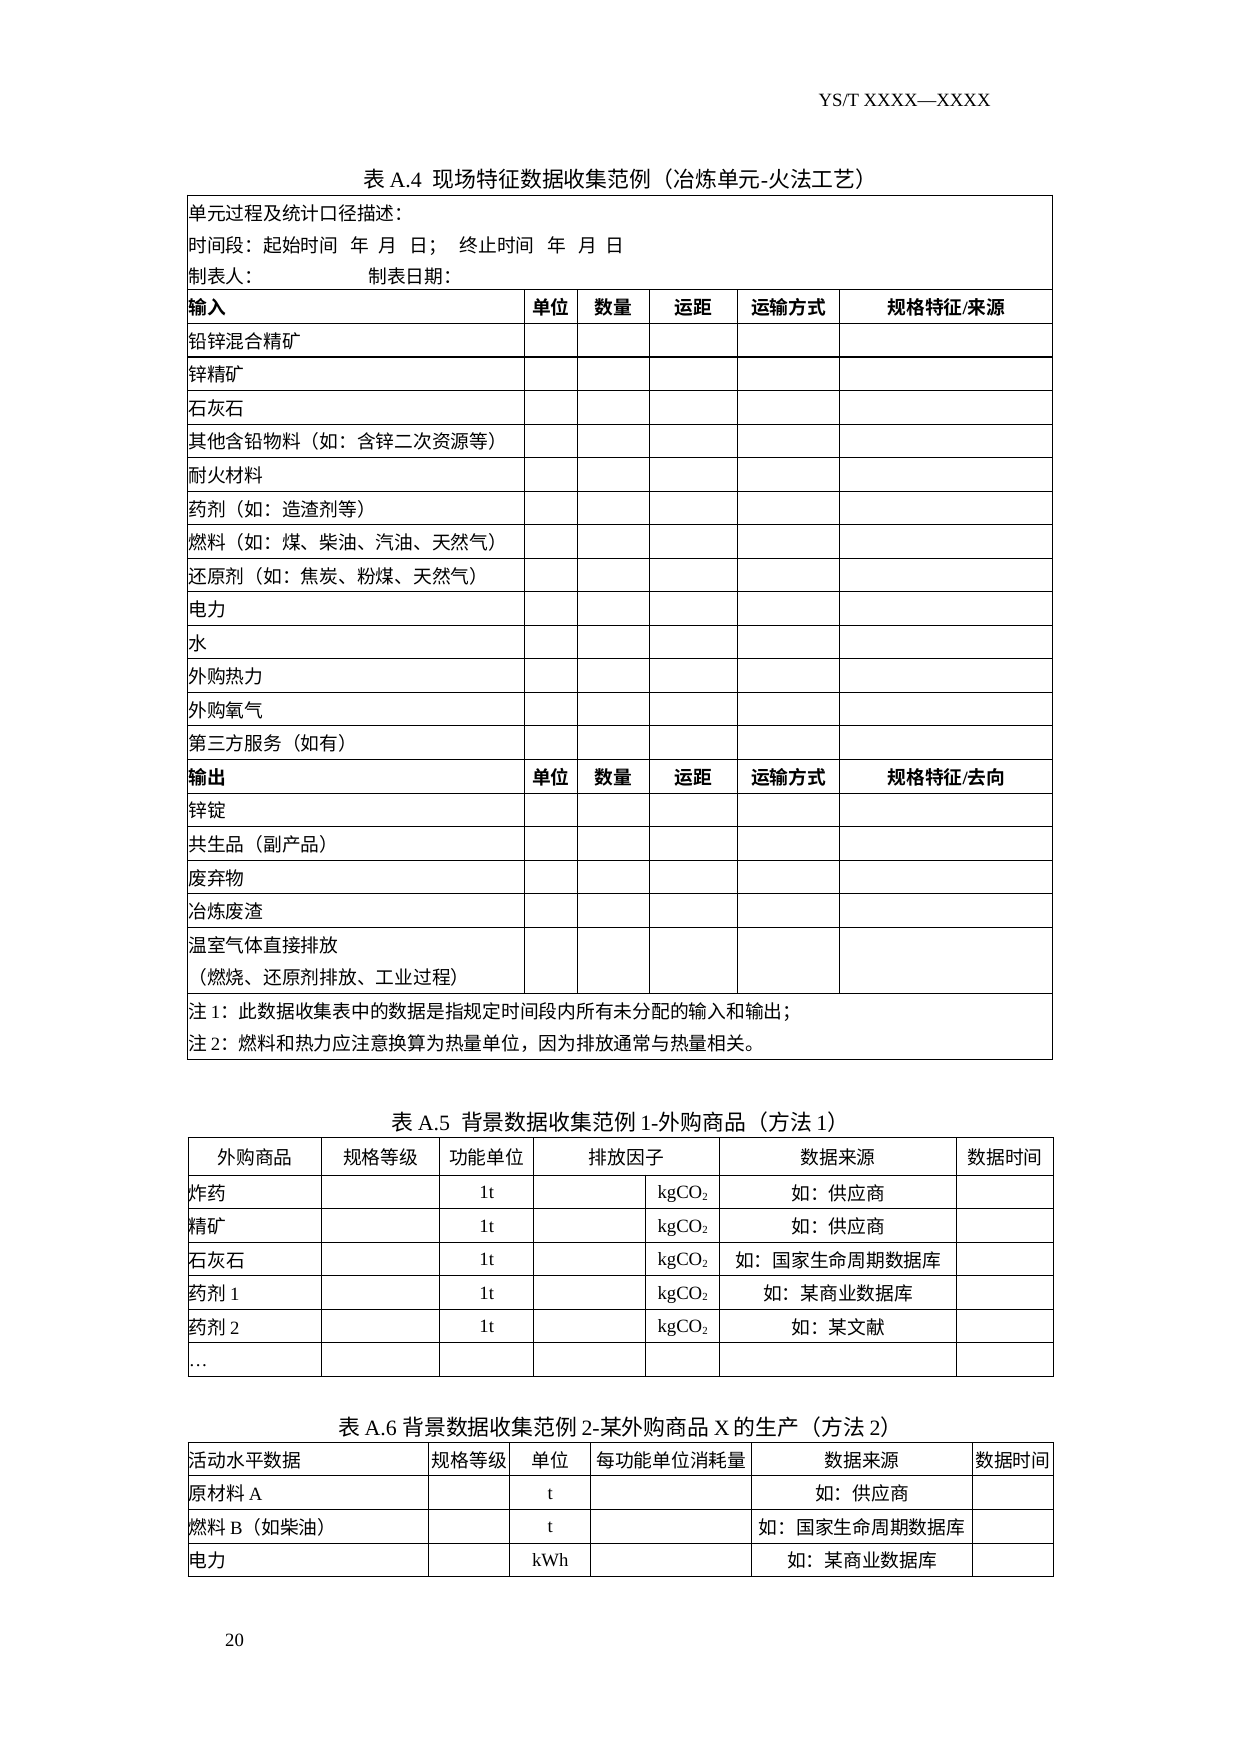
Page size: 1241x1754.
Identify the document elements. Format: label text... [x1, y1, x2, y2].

table_cell [525, 458, 577, 491]
table_cell [591, 1544, 751, 1576]
table_cell [840, 794, 1052, 826]
table_cell [578, 324, 649, 356]
table_cell [738, 659, 839, 692]
table_cell [840, 592, 1052, 625]
table_cell 1t [440, 1276, 533, 1309]
table_cell [578, 458, 649, 491]
table_cell 石灰石 [188, 391, 524, 423]
table_cell kWh [510, 1544, 590, 1576]
table_cell [738, 861, 839, 893]
table_cell [840, 391, 1052, 423]
table_cell [650, 559, 737, 591]
table_cell [578, 894, 649, 927]
table_cell [957, 1310, 1053, 1342]
table_cell 铅锌混合精矿 [188, 324, 524, 356]
table_cell [578, 391, 649, 423]
table_cell [578, 726, 649, 759]
table_cell 单位 [525, 760, 577, 792]
table_cell [738, 827, 839, 859]
table_cell [840, 726, 1052, 759]
table_header 数据来源 [752, 1443, 972, 1475]
table_cell t [510, 1510, 590, 1542]
table_cell [322, 1343, 439, 1376]
table_cell [578, 659, 649, 692]
table_cell [525, 626, 577, 658]
table_cell [322, 1176, 439, 1208]
table_cell [578, 592, 649, 625]
table_cell 数量 [578, 290, 649, 323]
table_cell kgCO2 [646, 1276, 719, 1309]
table_cell kgCO2 [646, 1310, 719, 1342]
table_cell [525, 726, 577, 759]
table_cell [738, 894, 839, 927]
table_cell 制表人： 制表日期： [188, 261, 1052, 289]
table_header 活动水平数据 [189, 1443, 428, 1475]
table_cell 废弃物 [188, 861, 524, 893]
table_cell [578, 693, 649, 725]
table_cell [322, 1243, 439, 1275]
table_header 排放因子 [534, 1138, 719, 1174]
table_cell [591, 1510, 751, 1542]
table_cell [840, 358, 1052, 390]
table_cell [322, 1209, 439, 1242]
table_cell 外购氧气 [188, 693, 524, 725]
table_cell [650, 391, 737, 423]
table_cell [525, 358, 577, 390]
table_cell 如：某文献 [720, 1310, 956, 1342]
table_cell 锌锭 [188, 794, 524, 826]
table_cell 原材料A [189, 1476, 428, 1509]
table_cell 运输方式 [738, 760, 839, 792]
table_cell … [189, 1343, 321, 1376]
table_header 规格等级 [429, 1443, 509, 1475]
table_cell 规格特征/去向 [840, 760, 1052, 792]
table_header 数据来源 [720, 1138, 956, 1174]
table_cell 药剂1 [189, 1276, 321, 1309]
text 表A.5 背景数据收集范例1-外购商品（方法1） [187, 1105, 1053, 1137]
table_cell [578, 425, 649, 457]
table_cell [534, 1209, 645, 1242]
table_cell [738, 693, 839, 725]
table_cell [650, 358, 737, 390]
table_cell [650, 324, 737, 356]
table_cell 共生品（副产品） [188, 827, 524, 859]
table_cell [840, 659, 1052, 692]
table_cell [957, 1243, 1053, 1275]
table_cell [738, 928, 839, 993]
text 表A.4 现场特征数据收集范例（冶炼单元-火法工艺） [187, 162, 1053, 194]
table_cell [650, 425, 737, 457]
table_cell kgCO2 [646, 1176, 719, 1208]
table_cell 运输方式 [738, 290, 839, 323]
table_cell [440, 1343, 533, 1376]
table_cell 如：供应商 [752, 1476, 972, 1509]
table_cell [534, 1276, 645, 1309]
table_cell [429, 1476, 509, 1509]
table_cell [534, 1243, 645, 1275]
table_cell [650, 928, 737, 993]
table_cell [738, 324, 839, 356]
table_cell 药剂2 [189, 1310, 321, 1342]
table_cell [840, 492, 1052, 524]
table_cell [738, 425, 839, 457]
table_header 规格等级 [322, 1138, 439, 1174]
table_cell 精矿 [189, 1209, 321, 1242]
table_cell 其他含铅物料（如：含锌二次资源等） [188, 425, 524, 457]
table_cell [650, 458, 737, 491]
text 表A.6 背景数据收集范例2-某外购商品X的生产（方法2） [187, 1409, 1053, 1442]
table_cell [650, 861, 737, 893]
table_cell [840, 559, 1052, 591]
table_cell 如：某商业数据库 [720, 1276, 956, 1309]
table_cell 药剂（如：造渣剂等） [188, 492, 524, 524]
table_cell [578, 928, 649, 993]
table_cell 如：供应商 [720, 1209, 956, 1242]
table_cell [840, 827, 1052, 859]
table_cell [720, 1343, 956, 1376]
table_cell [525, 659, 577, 692]
table_cell [650, 894, 737, 927]
table_cell [525, 827, 577, 859]
table_cell [840, 894, 1052, 927]
table_cell [429, 1544, 509, 1576]
table_cell [738, 592, 839, 625]
table_cell [840, 928, 1052, 993]
table_cell 电力 [189, 1544, 428, 1576]
table_cell [650, 492, 737, 524]
table_cell [525, 492, 577, 524]
table_cell [957, 1176, 1053, 1208]
table_cell t [510, 1476, 590, 1509]
table_cell [650, 592, 737, 625]
table_cell [738, 391, 839, 423]
table_cell [525, 391, 577, 423]
table_cell [578, 827, 649, 859]
table_cell 1t [440, 1310, 533, 1342]
table_cell [650, 626, 737, 658]
table_cell 1t [440, 1209, 533, 1242]
table_cell 运距 [650, 760, 737, 792]
table_cell [738, 458, 839, 491]
table_cell [578, 861, 649, 893]
table_cell [525, 559, 577, 591]
table_cell kgCO2 [646, 1209, 719, 1242]
table_cell [840, 626, 1052, 658]
table_cell [578, 492, 649, 524]
table_cell [738, 726, 839, 759]
table_cell [957, 1209, 1053, 1242]
table_cell 输入 [188, 290, 524, 323]
table_cell [957, 1343, 1053, 1376]
table_cell [578, 559, 649, 591]
table_cell 炸药 [189, 1176, 321, 1208]
table_cell 1t [440, 1176, 533, 1208]
table_cell 注1：此数据收集表中的数据是指规定时间段内所有未分配的输入和输出； 注2：燃料和热力应注意换算为热量单位，因为排放通常与热量相关。 [188, 994, 1052, 1059]
table_cell [738, 626, 839, 658]
table_cell [650, 693, 737, 725]
table_cell 耐火材料 [188, 458, 524, 491]
table_cell [578, 525, 649, 558]
table_cell [534, 1343, 645, 1376]
table_cell [322, 1310, 439, 1342]
table_cell [525, 324, 577, 356]
table_cell 锌精矿 [188, 358, 524, 390]
table_cell [534, 1176, 645, 1208]
table_cell 水 [188, 626, 524, 658]
table_cell 冶炼废渣 [188, 894, 524, 927]
table_cell 燃料（如：煤、柴油、汽油、天然气） [188, 525, 524, 558]
table_header 每功能单位消耗量 [591, 1443, 751, 1475]
table_cell [525, 525, 577, 558]
table_cell 外购热力 [188, 659, 524, 692]
table_cell [650, 827, 737, 859]
table_cell 数量 [578, 760, 649, 792]
table_cell 电力 [188, 592, 524, 625]
table_cell [840, 693, 1052, 725]
table_cell [973, 1510, 1053, 1542]
table_cell 第三方服务（如有） [188, 726, 524, 759]
table_cell [650, 659, 737, 692]
table_cell [840, 324, 1052, 356]
table_cell 单位 [525, 290, 577, 323]
table_cell [578, 626, 649, 658]
table_cell 如：供应商 [720, 1176, 956, 1208]
table_cell [650, 794, 737, 826]
table_cell 输出 [188, 760, 524, 792]
table_cell [525, 592, 577, 625]
table_cell [973, 1544, 1053, 1576]
table_cell [840, 525, 1052, 558]
table_header 单位 [510, 1443, 590, 1475]
table_cell [429, 1510, 509, 1542]
table_cell [973, 1476, 1053, 1509]
table_cell 还原剂（如：焦炭、粉煤、天然气） [188, 559, 524, 591]
table_cell [578, 358, 649, 390]
table_cell [591, 1476, 751, 1509]
table_cell [738, 794, 839, 826]
table_cell 如：某商业数据库 [752, 1544, 972, 1576]
table_cell [650, 726, 737, 759]
table_cell 如：国家生命周期数据库 [720, 1243, 956, 1275]
table_cell [738, 358, 839, 390]
table_cell [840, 425, 1052, 457]
table_cell [957, 1276, 1053, 1309]
table_header 数据时间 [957, 1138, 1053, 1174]
table_cell 石灰石 [189, 1243, 321, 1275]
table_cell [738, 559, 839, 591]
table_cell [840, 861, 1052, 893]
table_cell [738, 525, 839, 558]
table_cell [525, 693, 577, 725]
table_header 单元过程及统计口径描述： 时间段：起始时间 年 月 日； 终止时间 年 月 日 [188, 196, 1052, 261]
table_cell 运距 [650, 290, 737, 323]
table_cell [322, 1276, 439, 1309]
table_header 数据时间 [973, 1443, 1053, 1475]
table_cell [840, 458, 1052, 491]
table_cell [534, 1310, 645, 1342]
table_cell [525, 425, 577, 457]
table_cell [650, 525, 737, 558]
table_cell 如：国家生命周期数据库 [752, 1510, 972, 1542]
table_cell [646, 1343, 719, 1376]
table_cell [525, 794, 577, 826]
table_cell [525, 861, 577, 893]
table_cell kgCO2 [646, 1243, 719, 1275]
table_header 功能单位 [440, 1138, 533, 1174]
table_cell 1t [440, 1243, 533, 1275]
table_cell [578, 794, 649, 826]
table_cell [738, 492, 839, 524]
table_cell 规格特征/来源 [840, 290, 1052, 323]
table_cell [525, 928, 577, 993]
table_cell 温室气体直接排放 （燃烧、还原剂排放、工业过程） [188, 928, 524, 993]
table_header 外购商品 [189, 1138, 321, 1174]
table_cell 燃料B（如柴油） [189, 1510, 428, 1542]
table_cell [525, 894, 577, 927]
